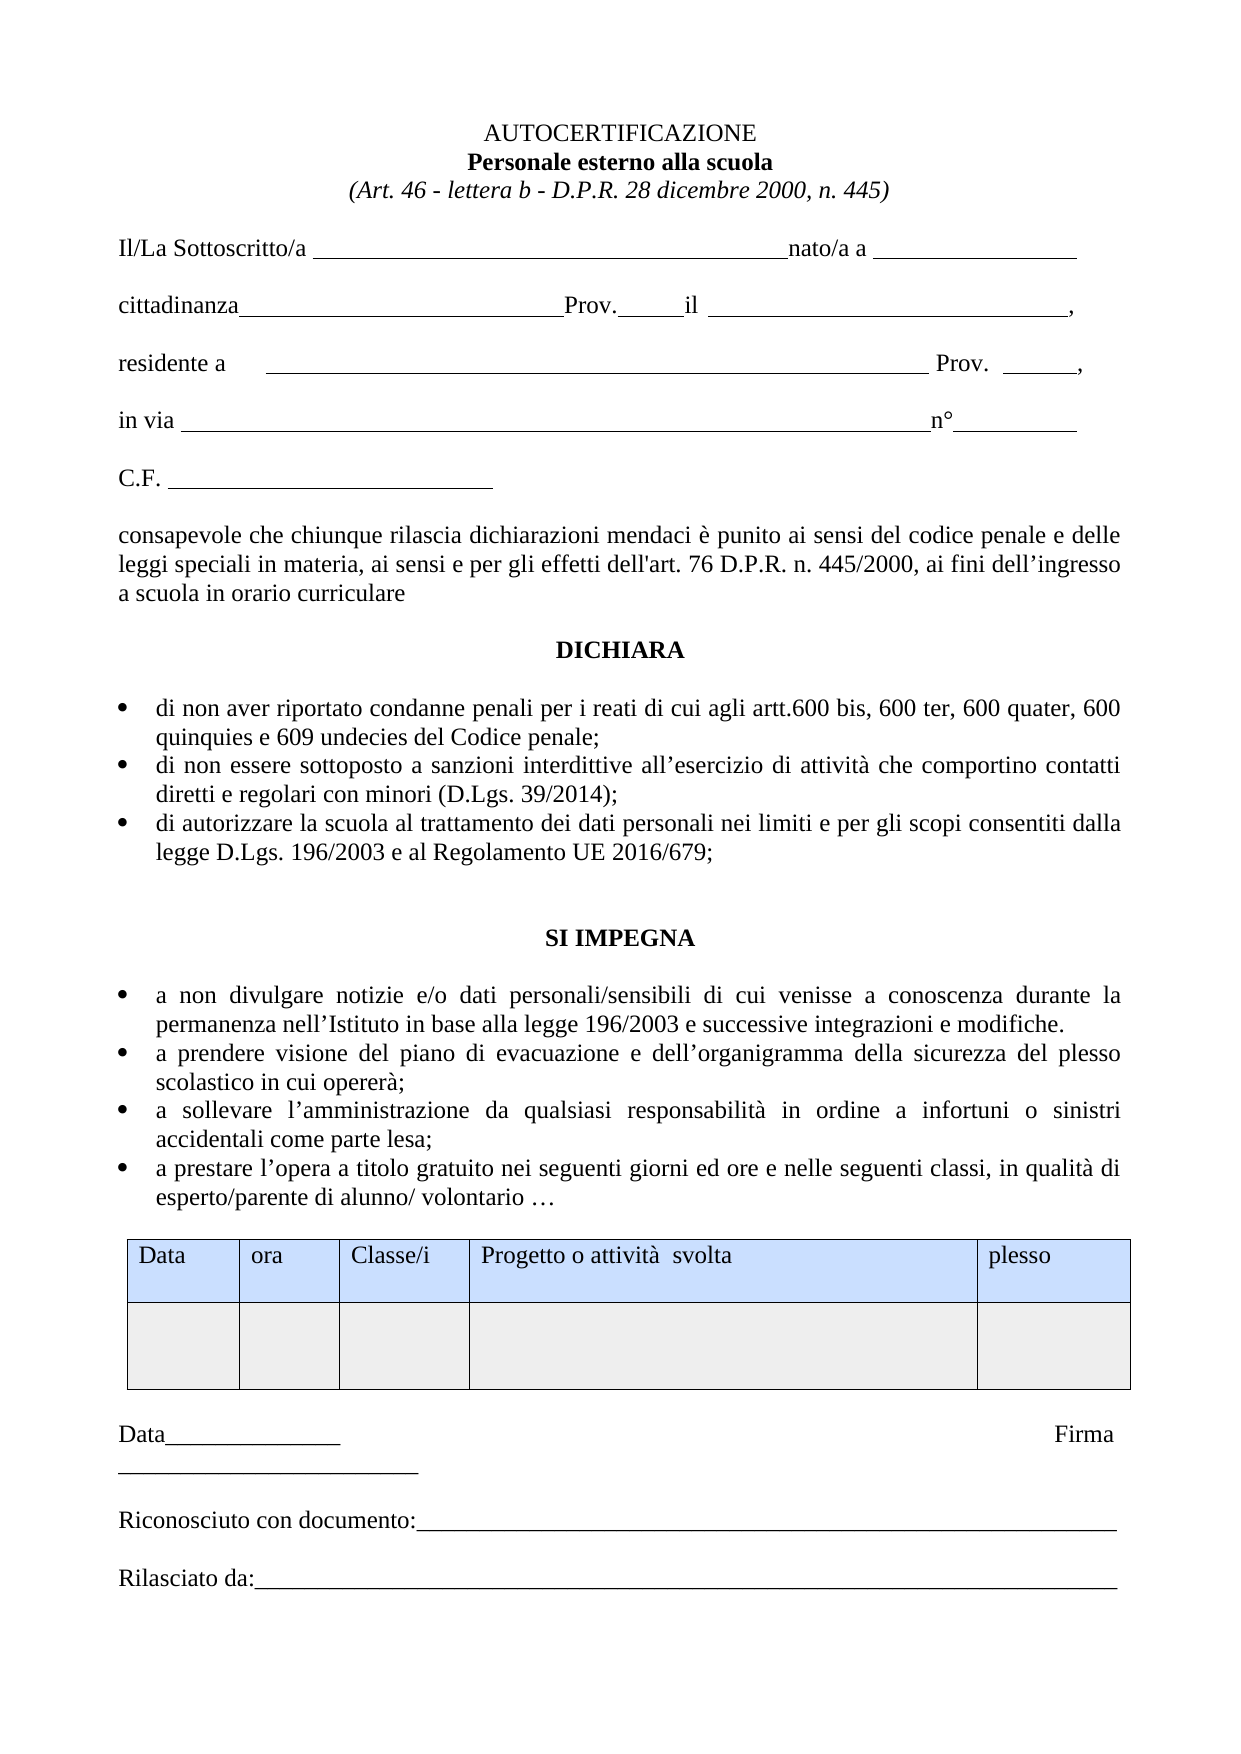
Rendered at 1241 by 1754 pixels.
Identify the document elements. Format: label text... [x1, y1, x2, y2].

list di non aver riportato condanne penali per i reati di cui agli artt.600 bis, 600 ter, 600 quater, 600 quinquies e 609 undecies del Codice penale; [118, 693, 1122, 751]
text AUTOCERTIFICAZIONE Personale esterno alla scuola (Art. 46 - lettera b - D.P.R. 28 dicembre 2000, n. 445) [118, 118, 1122, 204]
list a prendere visione del piano di evacuazione e dell’organigramma della sicurezza del plesso scolastico in cui opererà; [118, 1038, 1122, 1096]
table_cell [978, 1303, 1130, 1389]
table_cell [128, 1303, 239, 1389]
text C.F. [118, 463, 1122, 492]
text SI IMPEGNA [118, 923, 1122, 952]
list a sollevare l’amministrazione da qualsiasi responsabilità in ordine a infortuni o sinistri accidentali come parte lesa; [118, 1096, 1122, 1153]
table_cell [340, 1303, 469, 1389]
list a prestare l’opera a titolo gratuito nei seguenti giorni ed ore e nelle seguenti classi, in qualità di esperto/parente di alunno/ volontario … [118, 1153, 1122, 1211]
table_header plesso [978, 1240, 1130, 1302]
text in via n° [118, 406, 1122, 434]
text Riconosciuto con documento:________________________________________________________ [118, 1505, 1122, 1534]
list di non essere sottoposto a sanzioni interdittive all’esercizio di attività che comportino contatti diretti e regolari con minori (D.Lgs. 39/2014); [118, 751, 1122, 808]
text Il/La Sottoscritto/a nato/a a cittadinanza Prov. il , [118, 233, 1122, 319]
table_header Classe/i [340, 1240, 469, 1302]
text DICHIARA [118, 636, 1122, 664]
list a non divulgare notizie e/o dati personali/sensibili di cui venisse a conoscenza durante la permanenza nell’Istituto in base alla legge 196/2003 e successive integrazioni e modifiche. [118, 981, 1122, 1038]
text Data______________ Firma ________________________ [118, 1419, 1122, 1476]
text Rilasciato da:_____________________________________________________________________ [118, 1563, 1122, 1591]
text residente a Prov. , [118, 348, 1122, 377]
table_cell [240, 1303, 339, 1389]
table_header Progetto o attività svolta [470, 1240, 977, 1302]
table_cell [470, 1303, 977, 1389]
table_header ora [240, 1240, 339, 1302]
table_header Data [128, 1240, 239, 1302]
list di autorizzare la scuola al trattamento dei dati personali nei limiti e per gli scopi consentiti dalla legge D.Lgs. 196/2003 e al Regolamento UE 2016/679; [118, 808, 1122, 866]
text consapevole che chiunque rilascia dichiarazioni mendaci è punito ai sensi del codice penale e delle leggi speciali in materia, ai sensi e per gli effetti dell'art. 76 D.P.R. n. 445/2000, ai fini dell’ingresso a scuola in orario curriculare [118, 521, 1122, 607]
